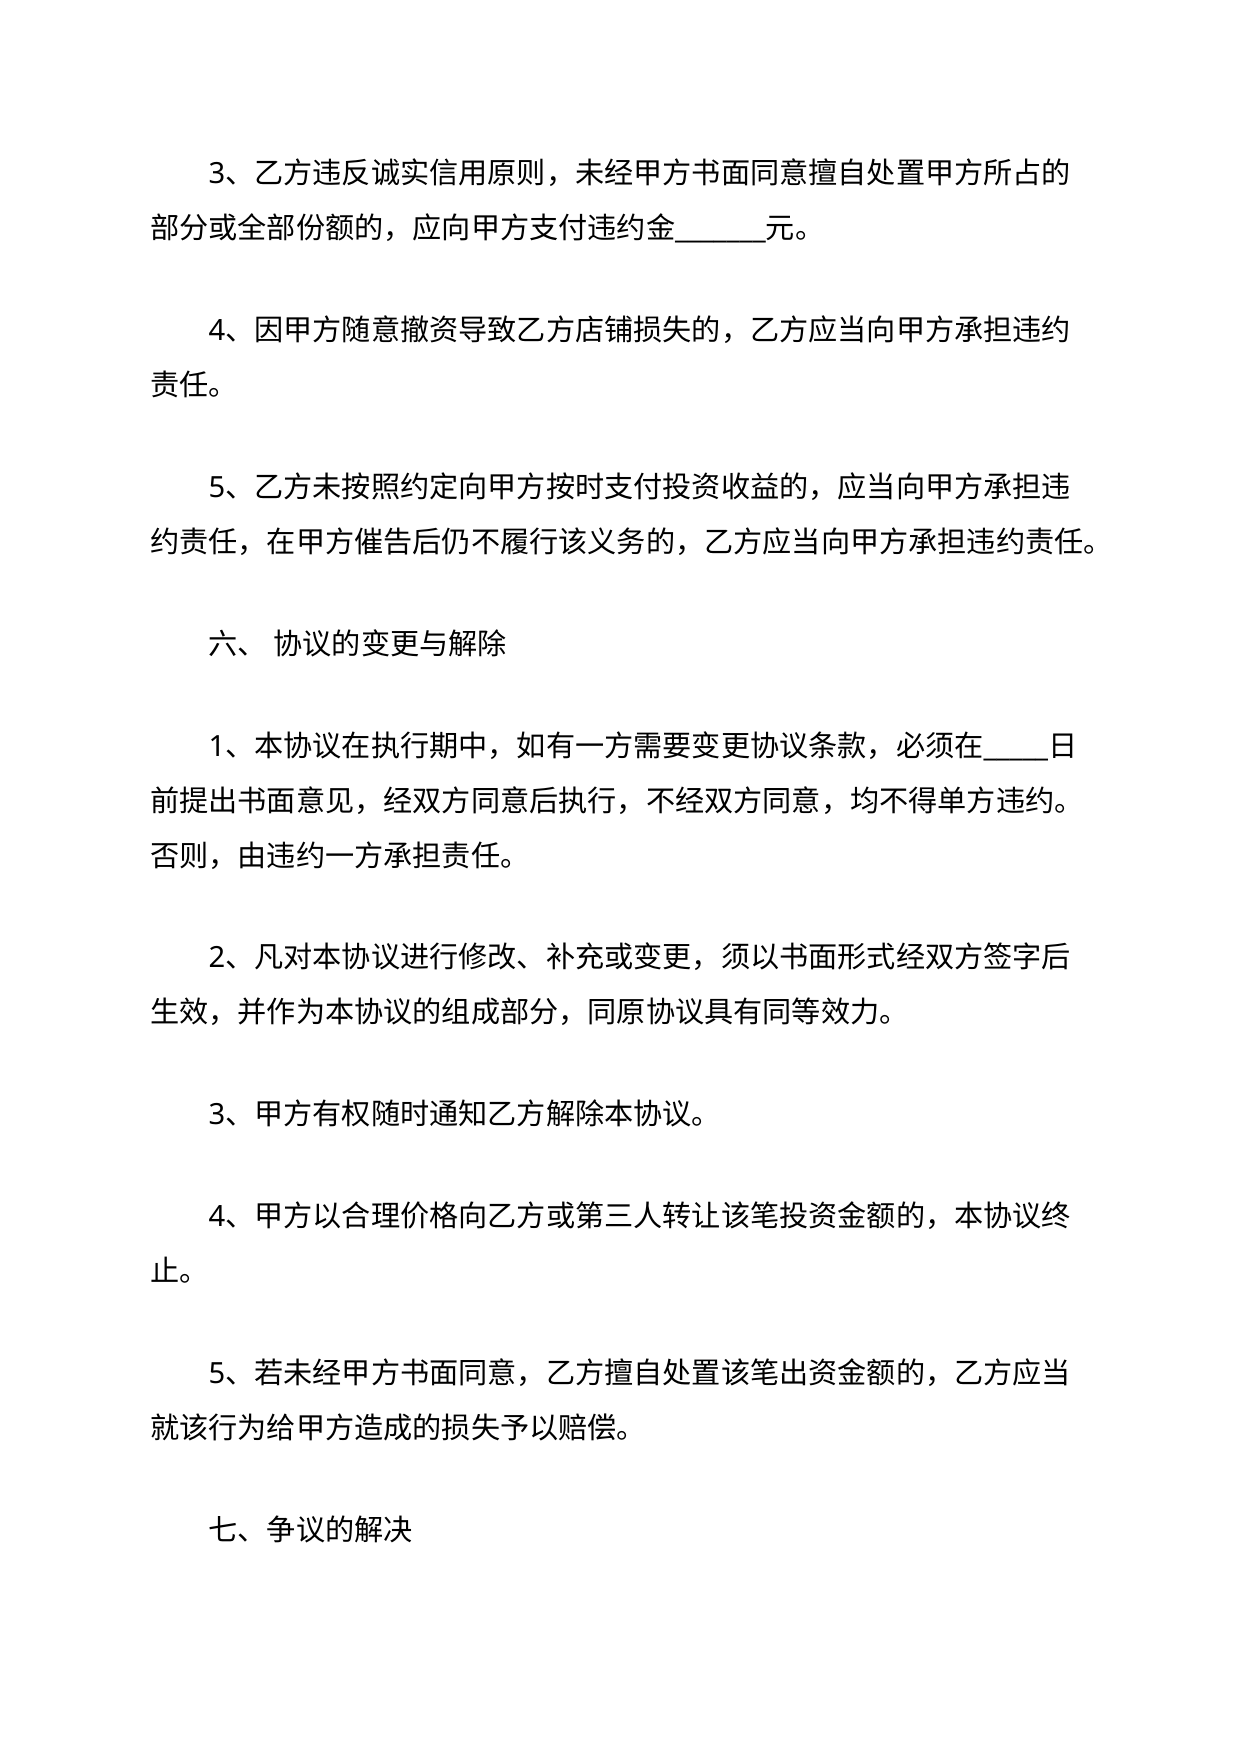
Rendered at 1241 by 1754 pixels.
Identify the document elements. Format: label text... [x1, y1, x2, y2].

text 4、甲方以合理价格向乙方或第三人转让该笔投资金额的，本协议终止。 [150, 1193, 1090, 1290]
text 5、若未经甲方书面同意，乙方擅自处置该笔出资金额的，乙方应当就该行为给甲方造成的损失予以赔偿。 [150, 1349, 1090, 1447]
text 1、本协议在执行期中，如有一方需要变更协议条款，必须在_____日前提出书面意见，经双方同意后执行，不经双方同意，均不得单方违约。否则，由违约一方承担责任。 [150, 722, 1090, 874]
text 4、因甲方随意撤资导致乙方店铺损失的，乙方应当向甲方承担违约责任。 [150, 307, 1090, 404]
text 2、凡对本协议进行修改、补充或变更，须以书面形式经双方签字后生效，并作为本协议的组成部分，同原协议具有同等效力。 [150, 934, 1090, 1031]
text 3、甲方有权随时通知乙方解除本协议。 [150, 1091, 1090, 1133]
text 5、乙方未按照约定向甲方按时支付投资收益的，应当向甲方承担违约责任，在甲方催告后仍不履行该义务的，乙方应当向甲方承担违约责任。 [150, 464, 1090, 561]
text 七、争议的解决 [150, 1506, 1090, 1548]
text 3、乙方违反诚实信用原则，未经甲方书面同意擅自处置甲方所占的部分或全部份额的，应向甲方支付违约金_______元。 [150, 150, 1090, 247]
text 六、 协议的变更与解除 [150, 621, 1090, 663]
